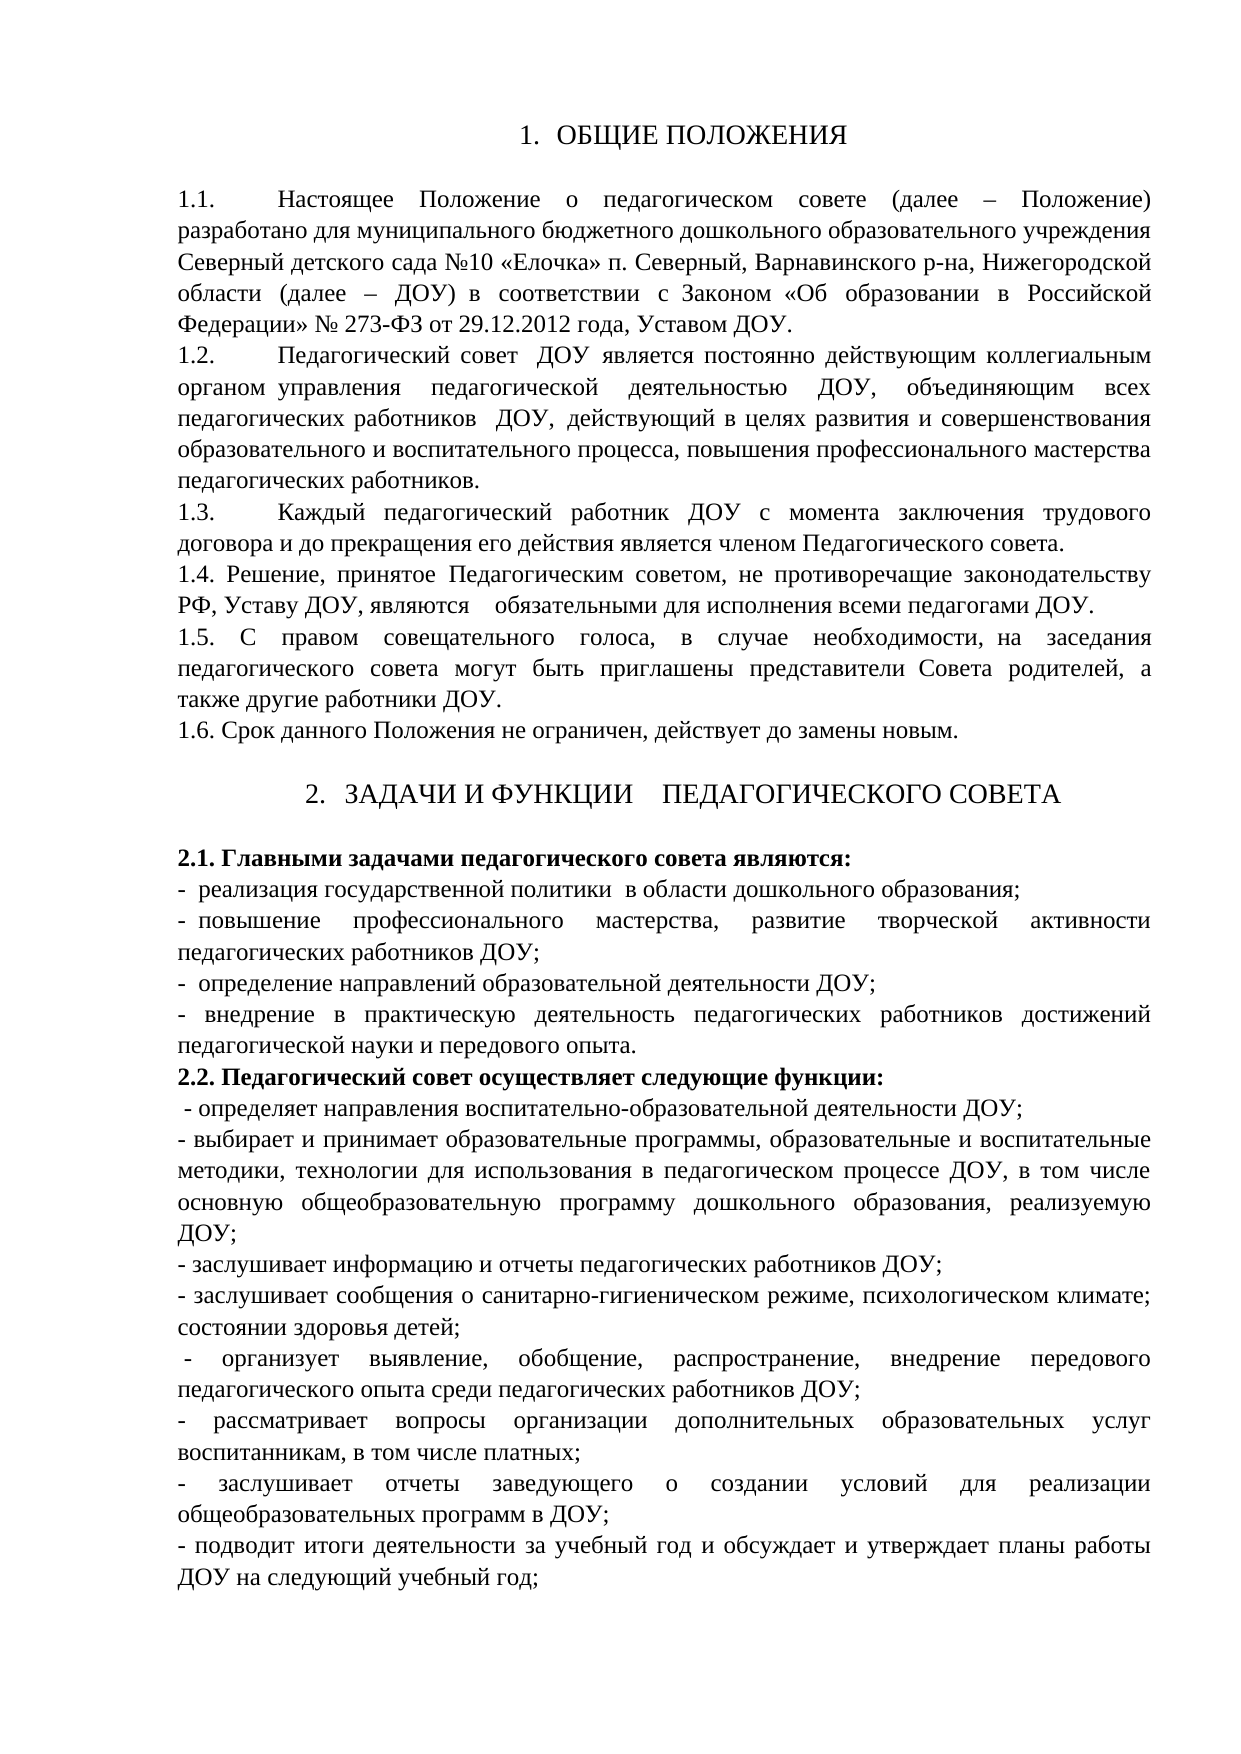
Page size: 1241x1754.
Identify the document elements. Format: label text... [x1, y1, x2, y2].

text 1.1. Настоящее Положение о педагогическом совете (далее – Положение) разработано для муниципального бюджетного дошкольного образовательного учреждения Северный детского сада №10 «Елочка» п. Северный, Варнавинского р-на, Нижегородской области (далее – ДОУ) в соответствии с Законом «Об образовании в Российской Федерации» № 273-ФЗ от 29.12.2012 года, Уставом ДОУ. [177, 182, 1152, 338]
text - организует выявление, обобщение, распространение, внедрение передового педагогического опыта среди педагогических работников ДОУ; [177, 1340, 1152, 1403]
text - подводит итоги деятельности за учебный год и обсуждает и утверждает планы работы ДОУ на следующий учебный год; [177, 1528, 1152, 1590]
text - определение направлений образовательной деятельности ДОУ; [177, 965, 1152, 997]
text 2. ЗАДАЧИ И ФУНКЦИИ ПЕДАГОГИЧЕСКОГО СОВЕТА [215, 777, 1152, 809]
text - повышение профессионального мастерства, развитие творческой активности педагогических работников ДОУ; [177, 903, 1152, 965]
text 1.6. Срок данного Положения не ограничен, действует до замены новым. [177, 713, 1152, 744]
text - заслушивает информацию и отчеты педагогических работников ДОУ; [177, 1247, 1152, 1278]
text - заслушивает сообщения о санитарно-гигиеническом режиме, психологическом климате; состоянии здоровья детей; [177, 1278, 1152, 1340]
text - рассматривает вопросы организации дополнительных образовательных услуг воспитанникам, в том числе платных; [177, 1403, 1152, 1465]
text 1.4. Решение, принятое Педагогическим советом, не противоречащие законодательству РФ, Уставу ДОУ, являются обязательными для исполнения всеми педагогами ДОУ. [177, 557, 1152, 619]
text - внедрение в практическую деятельность педагогических работников достижений педагогической науки и передового опыта. [177, 997, 1152, 1059]
text 1.3. Каждый педагогический работник ДОУ с момента заключения трудового договора и до прекращения его действия является членом Педагогического совета. [177, 494, 1152, 557]
text - заслушивает отчеты заведующего о создании условий для реализации общеобразовательных программ в ДОУ; [177, 1465, 1152, 1528]
text 1.5. С правом совещательного голоса, в случае необходимости, на заседания педагогического совета могут быть приглашены представители Совета родителей, а также другие работники ДОУ. [177, 619, 1152, 713]
text 1.2. Педагогический совет ДОУ является постоянно действующим коллегиальным органом управления педагогической деятельностью ДОУ, объединяющим всех педагогических работников ДОУ, действующий в целях развития и совершенствования образовательного и воспитательного процесса, повышения профессионального мастерства педагогических работников. [177, 338, 1152, 494]
text - выбирает и принимает образовательные программы, образовательные и воспитательные методики, технологии для использования в педагогическом процессе ДОУ, в том числе основную общеобразовательную программу дошкольного образования, реализуемую ДОУ; [177, 1122, 1152, 1247]
text 2.2. Педагогический совет осуществляет следующие функции: [177, 1059, 1152, 1090]
list ОБЩИЕ ПОЛОЖЕНИЯ [215, 118, 1152, 151]
text 2.1. Главными задачами педагогического совета являются: [177, 840, 1152, 872]
text - реализация государственной политики в области дошкольного образования; [177, 872, 1152, 903]
text - определяет направления воспитательно-образовательной деятельности ДОУ; [177, 1090, 1152, 1122]
